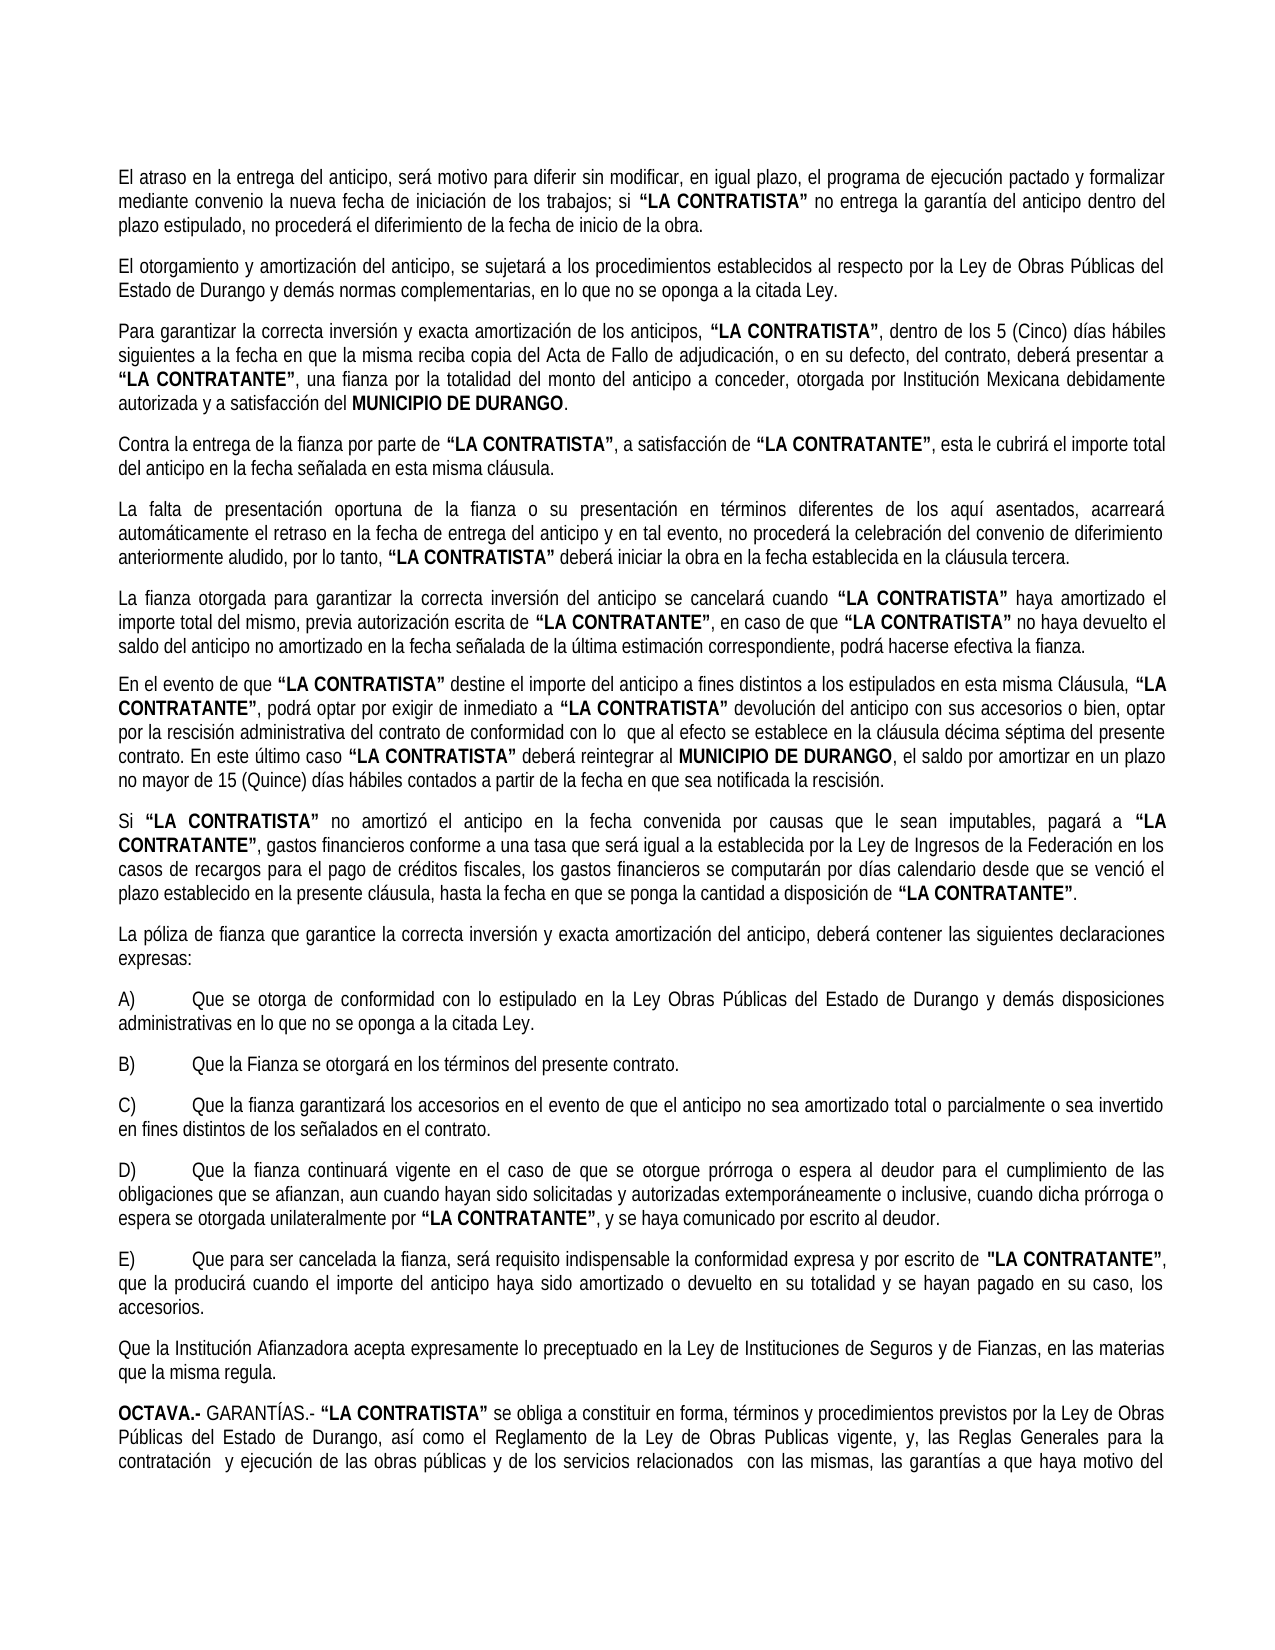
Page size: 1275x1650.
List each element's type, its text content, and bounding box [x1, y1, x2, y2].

text La póliza de fianza que garantice la correcta inversión y exacta amortización del anticipo, deberá contener las siguientes declaraciones expresas: [118, 922, 1167, 969]
text Contra la entrega de la fianza por parte de “LA CONTRATISTA”, a satisfacción de “LA CONTRATANTE”, esta le cubrirá el importe total del anticipo en la fecha señalada en esta misma cláusula. [118, 432, 1167, 479]
text Que la Institución Afianzadora acepta expresamente lo preceptuado en la Ley de Instituciones de Seguros y de Fianzas, en las materias que la misma regula. [118, 1336, 1167, 1383]
text En el evento de que “LA CONTRATISTA” destine el importe del anticipo a fines distintos a los estipulados en esta misma Cláusula, “LA CONTRATANTE”, podrá optar por exigir de inmediato a “LA CONTRATISTA” devolución del anticipo con sus accesorios o bien, optar por la rescisión administrativa del contrato de conformidad con lo que al efecto se establece en la cláusula décima séptima del presente contrato. En este último caso “LA CONTRATISTA” deberá reintegrar al MUNICIPIO DE DURANGO, el saldo por amortizar en un plazo no mayor de 15 (Quince) días hábiles contados a partir de la fecha en que sea notificada la rescisión. [118, 672, 1167, 792]
text La falta de presentación oportuna de la fianza o su presentación en términos diferentes de los aquí asentados, acarreará automáticamente el retraso en la fecha de entrega del anticipo y en tal evento, no procederá la celebración del convenio de diferimiento anteriormente aludido, por lo tanto, “LA CONTRATISTA” deberá iniciar la obra en la fecha establecida en la cláusula tercera. [118, 497, 1167, 568]
text Si “LA CONTRATISTA” no amortizó el anticipo en la fecha convenida por causas que le sean imputables, pagará a “LA CONTRATANTE”, gastos financieros conforme a una tasa que será igual a la establecida por la Ley de Ingresos de la Federación en los casos de recargos para el pago de créditos fiscales, los gastos financieros se computarán por días calendario desde que se venció el plazo establecido en la presente cláusula, hasta la fecha en que se ponga la cantidad a disposición de “LA CONTRATANTE”. [118, 809, 1167, 904]
text El atraso en la entrega del anticipo, será motivo para diferir sin modificar, en igual plazo, el programa de ejecución pactado y formalizar mediante convenio la nueva fecha de iniciación de los trabajos; si “LA CONTRATISTA” no entrega la garantía del anticipo dentro del plazo estipulado, no procederá el diferimiento de la fecha de inicio de la obra. [118, 165, 1167, 237]
text La fianza otorgada para garantizar la correcta inversión del anticipo se cancelará cuando “LA CONTRATISTA” haya amortizado el importe total del mismo, previa autorización escrita de “LA CONTRATANTE”, en caso de que “LA CONTRATISTA” no haya devuelto el saldo del anticipo no amortizado en la fecha señalada de la última estimación correspondiente, podrá hacerse efectiva la fianza. [118, 586, 1167, 657]
list Que la fianza continuará vigente en el caso de que se otorgue prórroga o espera al deudor para el cumplimiento de las obligaciones que se afianzan, aun cuando hayan sido solicitadas y autorizadas extemporáneamente o inclusive, cuando dicha prórroga o espera se otorgada unilateralmente por “LA CONTRATANTE”, y se haya comunicado por escrito al deudor. [118, 1158, 1167, 1229]
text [118, 1401, 1167, 1472]
text El otorgamiento y amortización del anticipo, se sujetará a los procedimientos establecidos al respecto por la Ley de Obras Públicas del Estado de Durango y demás normas complementarias, en lo que no se oponga a la citada Ley. [118, 254, 1167, 302]
list Que se otorga de conformidad con lo estipulado en la Ley Obras Públicas del Estado de Durango y demás disposiciones administrativas en lo que no se oponga a la citada Ley. [118, 987, 1167, 1034]
list Que para ser cancelada la fianza, será requisito indispensable la conformidad expresa y por escrito de "LA CONTRATANTE”, que la producirá cuando el importe del anticipo haya sido amortizado o devuelto en su totalidad y se hayan pagado en su caso, los accesorios. [118, 1247, 1167, 1318]
list Que la fianza garantizará los accesorios en el evento de que el anticipo no sea amortizado total o parcialmente o sea invertido en fines distintos de los señalados en el contrato. [118, 1093, 1167, 1141]
list Que la Fianza se otorgará en los términos del presente contrato. [118, 1052, 1167, 1076]
text Para garantizar la correcta inversión y exacta amortización de los anticipos, “LA CONTRATISTA”, dentro de los 5 (Cinco) días hábiles siguientes a la fecha en que la misma reciba copia del Acta de Fallo de adjudicación, o en su defecto, del contrato, deberá presentar a “LA CONTRATANTE”, una fianza por la totalidad del monto del anticipo a conceder, otorgada por Institución Mexicana debidamente autorizada y a satisfacción del MUNICIPIO DE DURANGO. [118, 319, 1167, 414]
